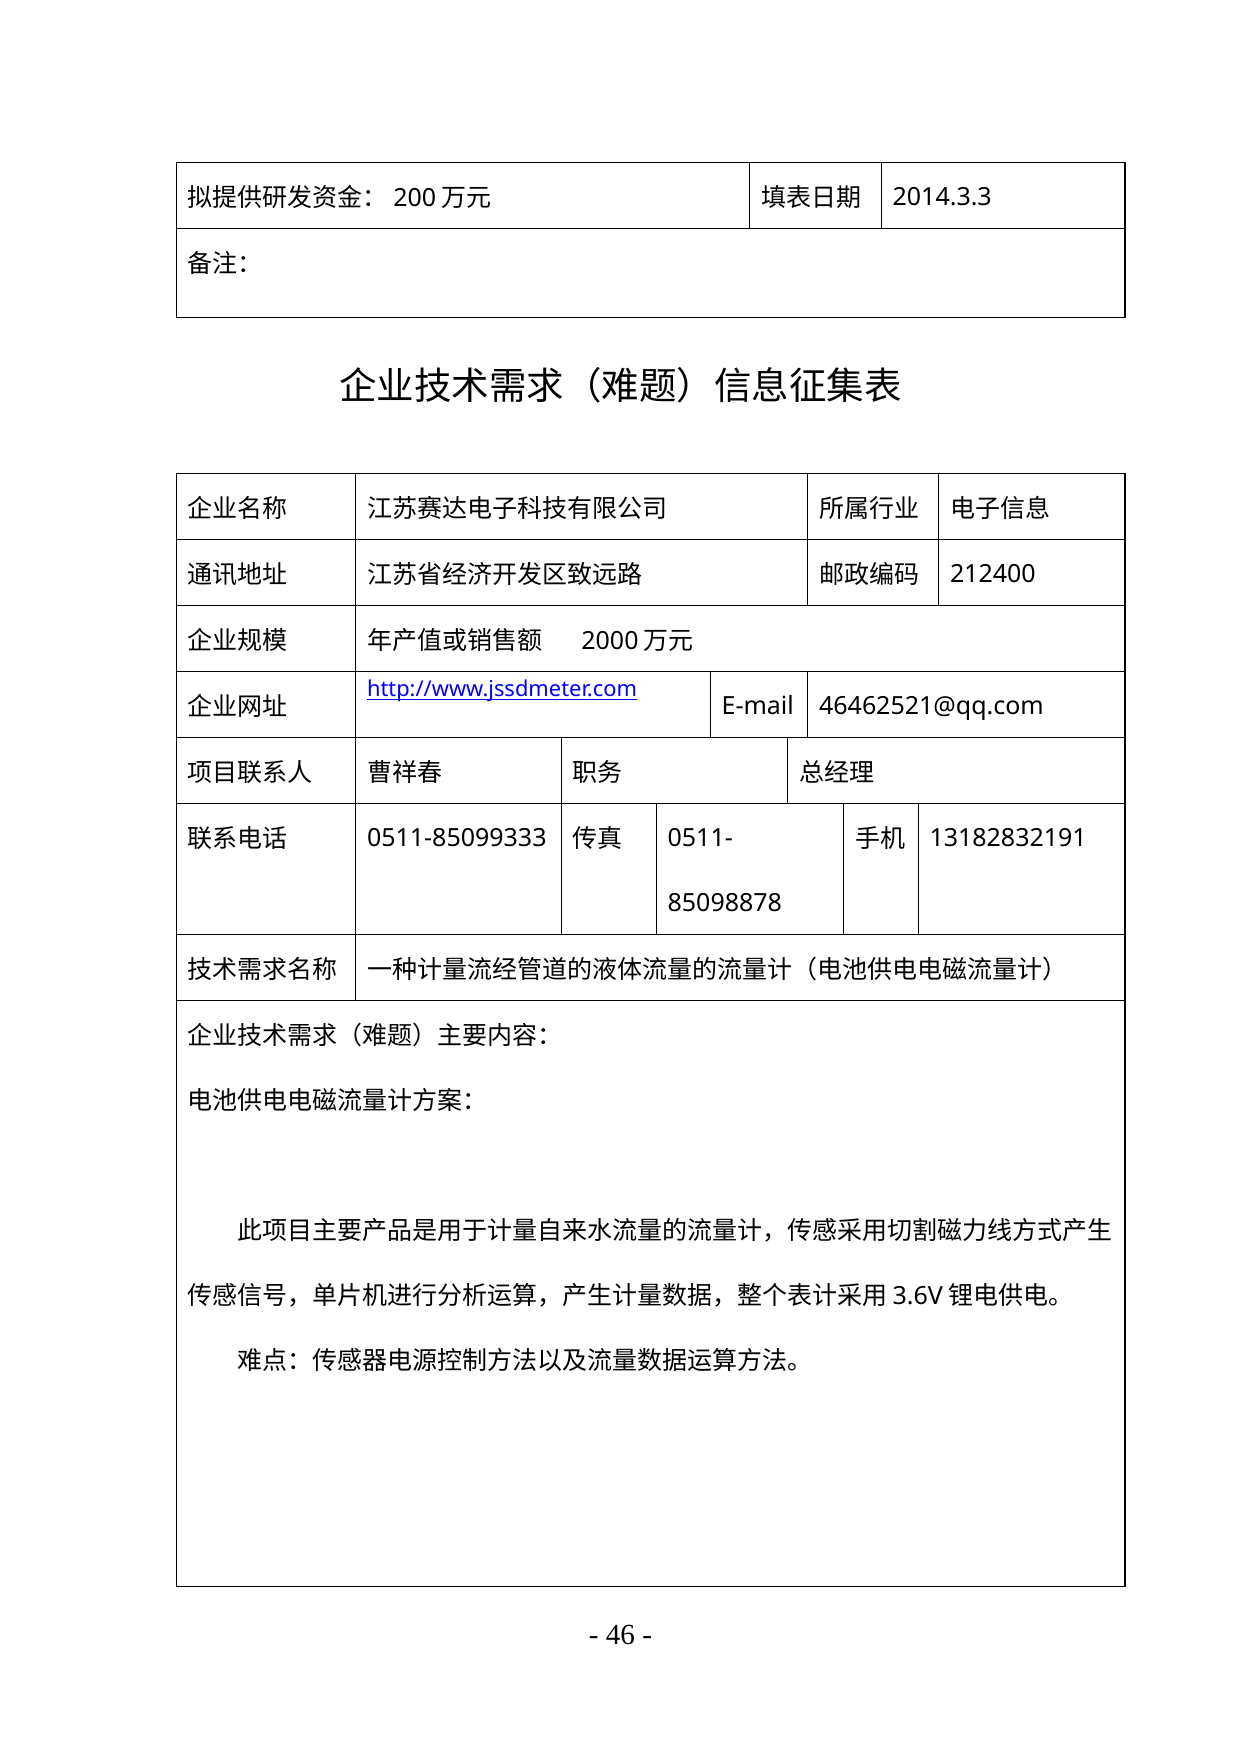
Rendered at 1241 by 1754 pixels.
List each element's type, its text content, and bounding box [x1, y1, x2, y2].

table_cell 13182832191 [919, 804, 1124, 934]
table_cell 邮政编码 [808, 540, 938, 605]
table_cell 填表日期 [750, 163, 881, 228]
table_cell 技术需求名称 [177, 935, 355, 1000]
table_cell 企业网址 [177, 672, 355, 737]
table_cell 备注： [177, 229, 1124, 317]
table_cell 江苏省经济开发区致远路 [356, 540, 807, 605]
table_cell 职务 [562, 738, 787, 803]
table_header 江苏赛达电子科技有限公司 [356, 474, 807, 539]
table_cell 0511-85098878 [657, 804, 843, 934]
table_cell 总经理 [788, 738, 1124, 803]
table_cell 212400 [939, 540, 1124, 605]
table_cell 2014.3.3 [882, 163, 1124, 228]
table_cell 传真 [562, 804, 656, 934]
table_cell 46462521@qq.com [808, 672, 1124, 737]
table_cell 曹祥春 [356, 738, 561, 803]
table_cell 通讯地址 [177, 540, 355, 605]
table_cell 企业规模 [177, 606, 355, 671]
text 企业技术需求（难题）信息征集表 [187, 350, 1053, 415]
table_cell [177, 1001, 1124, 1586]
table_cell 项目联系人 [177, 738, 355, 803]
table_header 所属行业 [808, 474, 938, 539]
table_cell 手机 [844, 804, 918, 934]
table_cell http://www.jssdmeter.com [356, 672, 710, 737]
table_header 电子信息 [939, 474, 1124, 539]
table_cell 联系电话 [177, 804, 355, 934]
table_cell 拟提供研发资金： 200万元 [177, 163, 749, 228]
table_cell 一种计量流经管道的液体流量的流量计（电池供电电磁流量计） [356, 935, 1124, 1000]
table_cell 年产值或销售额 2000万元 [356, 606, 1124, 671]
table_cell 0511-85099333 [356, 804, 561, 934]
table_cell E-mail [711, 672, 807, 737]
table_header 企业名称 [177, 474, 355, 539]
